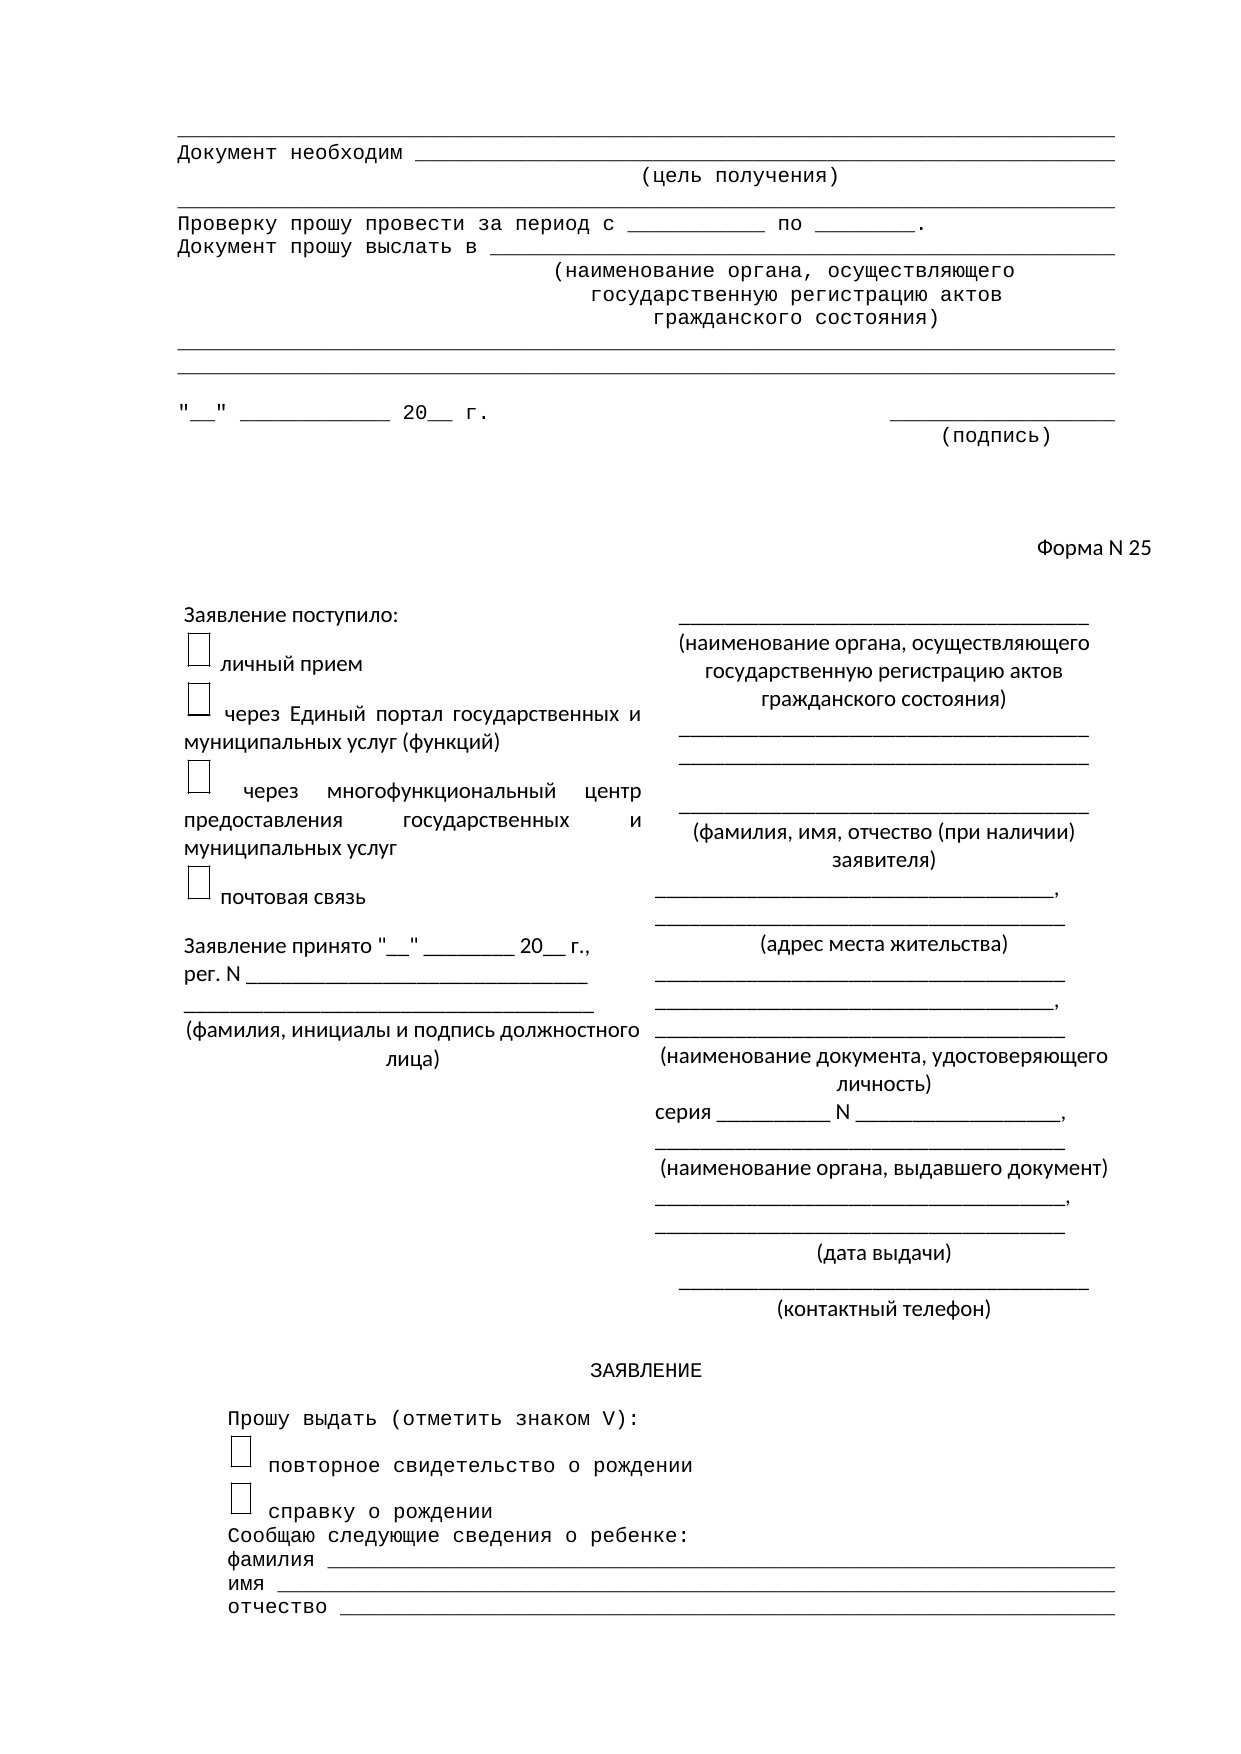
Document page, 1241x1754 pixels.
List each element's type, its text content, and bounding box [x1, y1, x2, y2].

text "__" ____________ 20__ г. __________________ [177, 402, 1152, 426]
text Сообщаю следующие сведения о ребенке: [177, 1525, 1152, 1549]
text отчество ______________________________________________________________ [177, 1596, 1152, 1620]
text Документ необходим ________________________________________________________ [177, 142, 1152, 165]
text Форма N 25 [177, 533, 1152, 561]
text ___________________________________________________________________________ [177, 189, 1152, 213]
text государственную регистрацию актов [177, 284, 1152, 307]
text (подпись) [177, 426, 1152, 449]
text (цель получения) [177, 165, 1152, 189]
table_header Заявление поступило: личный прием через Единый портал государственных и муниципальных услуг (функций) через многофункциональный центр предоставления государственных и муниципальных услуг почтовая связь [177, 589, 648, 921]
text повторное свидетельство о рождении [177, 1431, 1152, 1478]
text гражданского состояния) [177, 307, 1152, 331]
text Проверку прошу провести за период с ___________ по ________. [177, 213, 1152, 236]
table_cell Заявление принято "__" ________ 20__ г., рег. N ______________________________ ____________________________________ (фамилия, инициалы и подпись должностного лица) [177, 921, 648, 1332]
text имя ___________________________________________________________________ [177, 1572, 1152, 1596]
text Документ прошу выслать в __________________________________________________ [177, 236, 1152, 260]
text (наименование органа, осуществляющего [177, 260, 1152, 284]
text ___________________________________________________________________________ [177, 354, 1152, 378]
text ___________________________________________________________________________ [177, 118, 1152, 142]
text справку о рождении [177, 1478, 1152, 1525]
table_cell ____________________________________ (фамилия, имя, отчество (при наличии) заявителя) ___________________________________, ____________________________________ (адрес места жительства) ____________________________________ ___________________________________, ____________________________________ (наименование документа, удостоверяющего личность) серия __________ N __________________, ____________________________________ (наименование органа, выдавшего документ) ____________________________________, ____________________________________ (дата выдачи) ____________________________________ (контактный телефон) [649, 779, 1120, 1332]
text ЗАЯВЛЕНИЕ [177, 1360, 1152, 1384]
table_header ____________________________________ (наименование органа, осуществляющего государственную регистрацию актов гражданского состояния) ____________________________________ ____________________________________ [649, 589, 1120, 779]
text ___________________________________________________________________________ [177, 331, 1152, 354]
text Прошу выдать (отметить знаком V): [177, 1408, 1152, 1431]
text фамилия _______________________________________________________________ [177, 1549, 1152, 1572]
